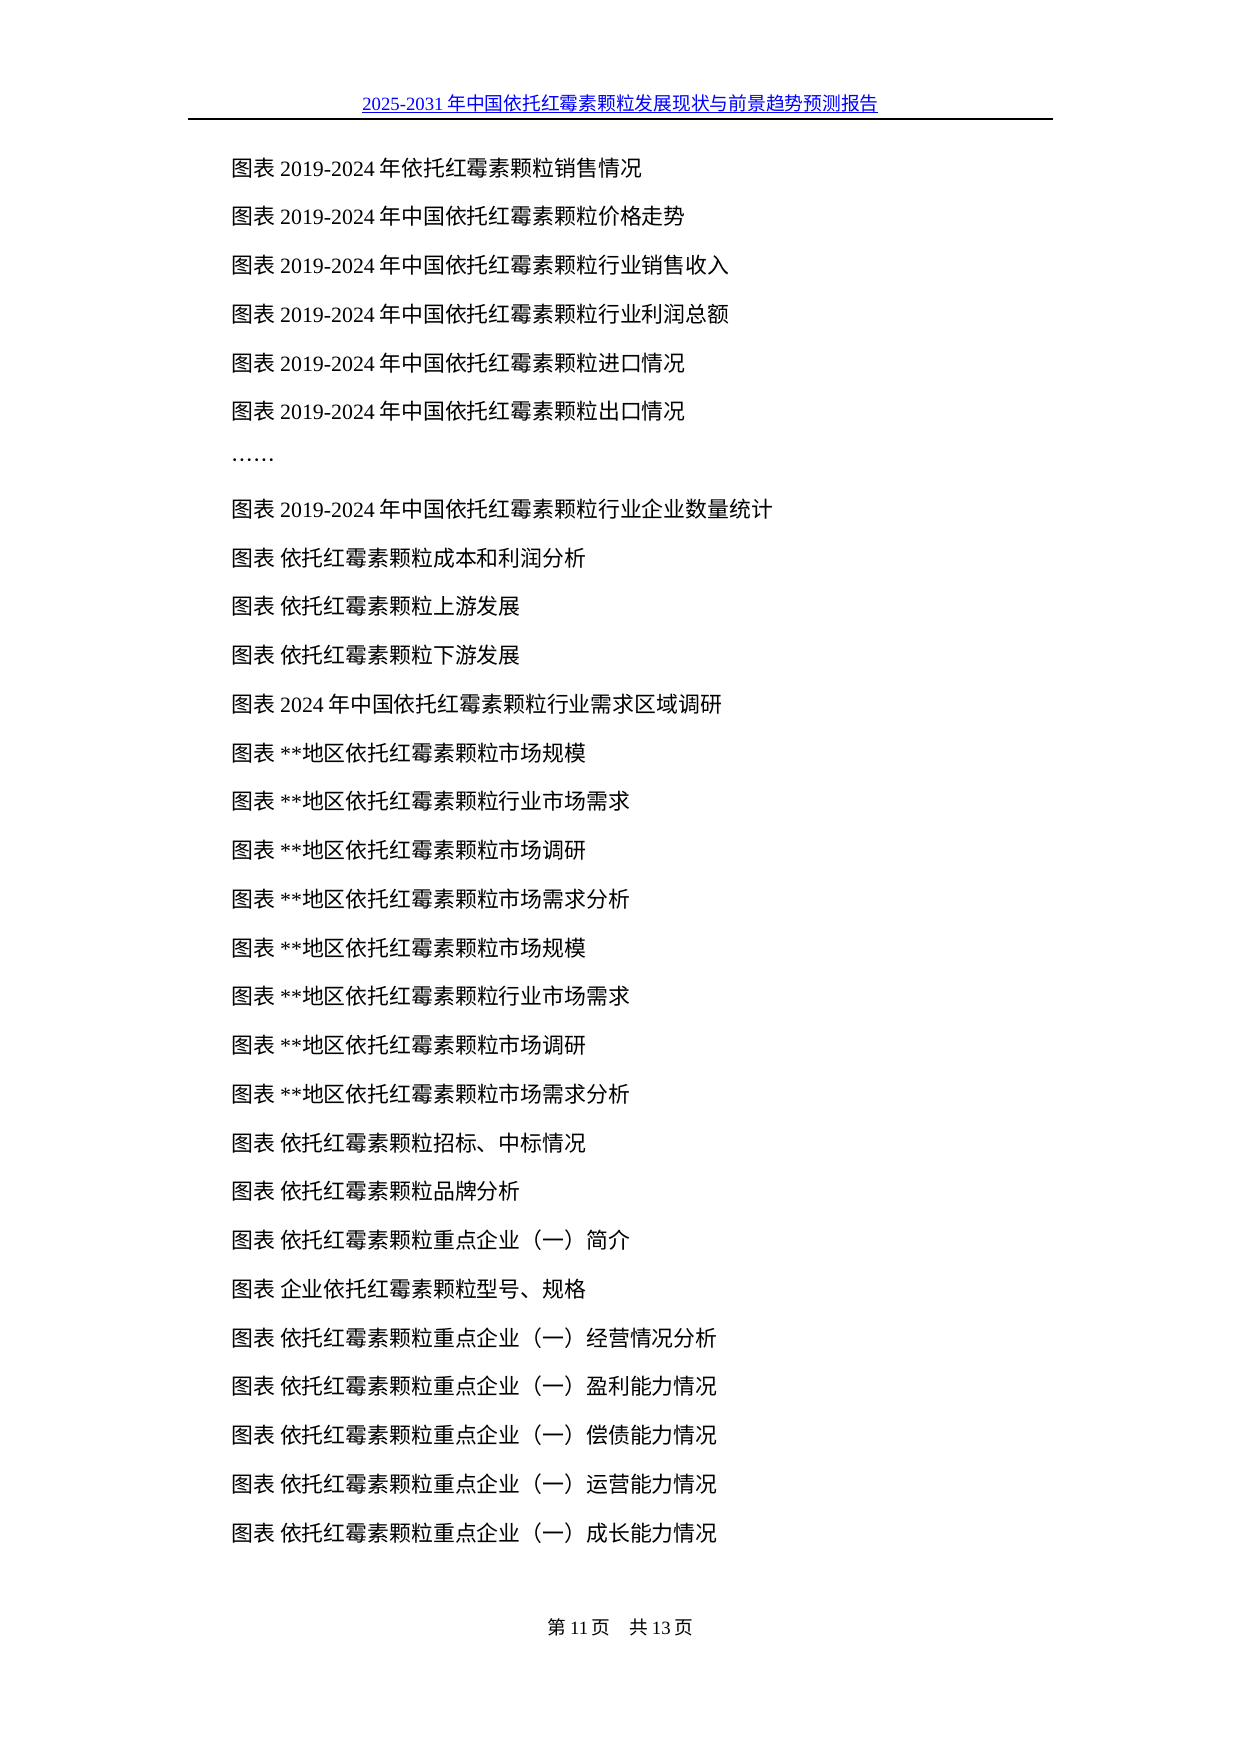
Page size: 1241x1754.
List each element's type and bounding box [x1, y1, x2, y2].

text [187, 150, 1053, 1548]
